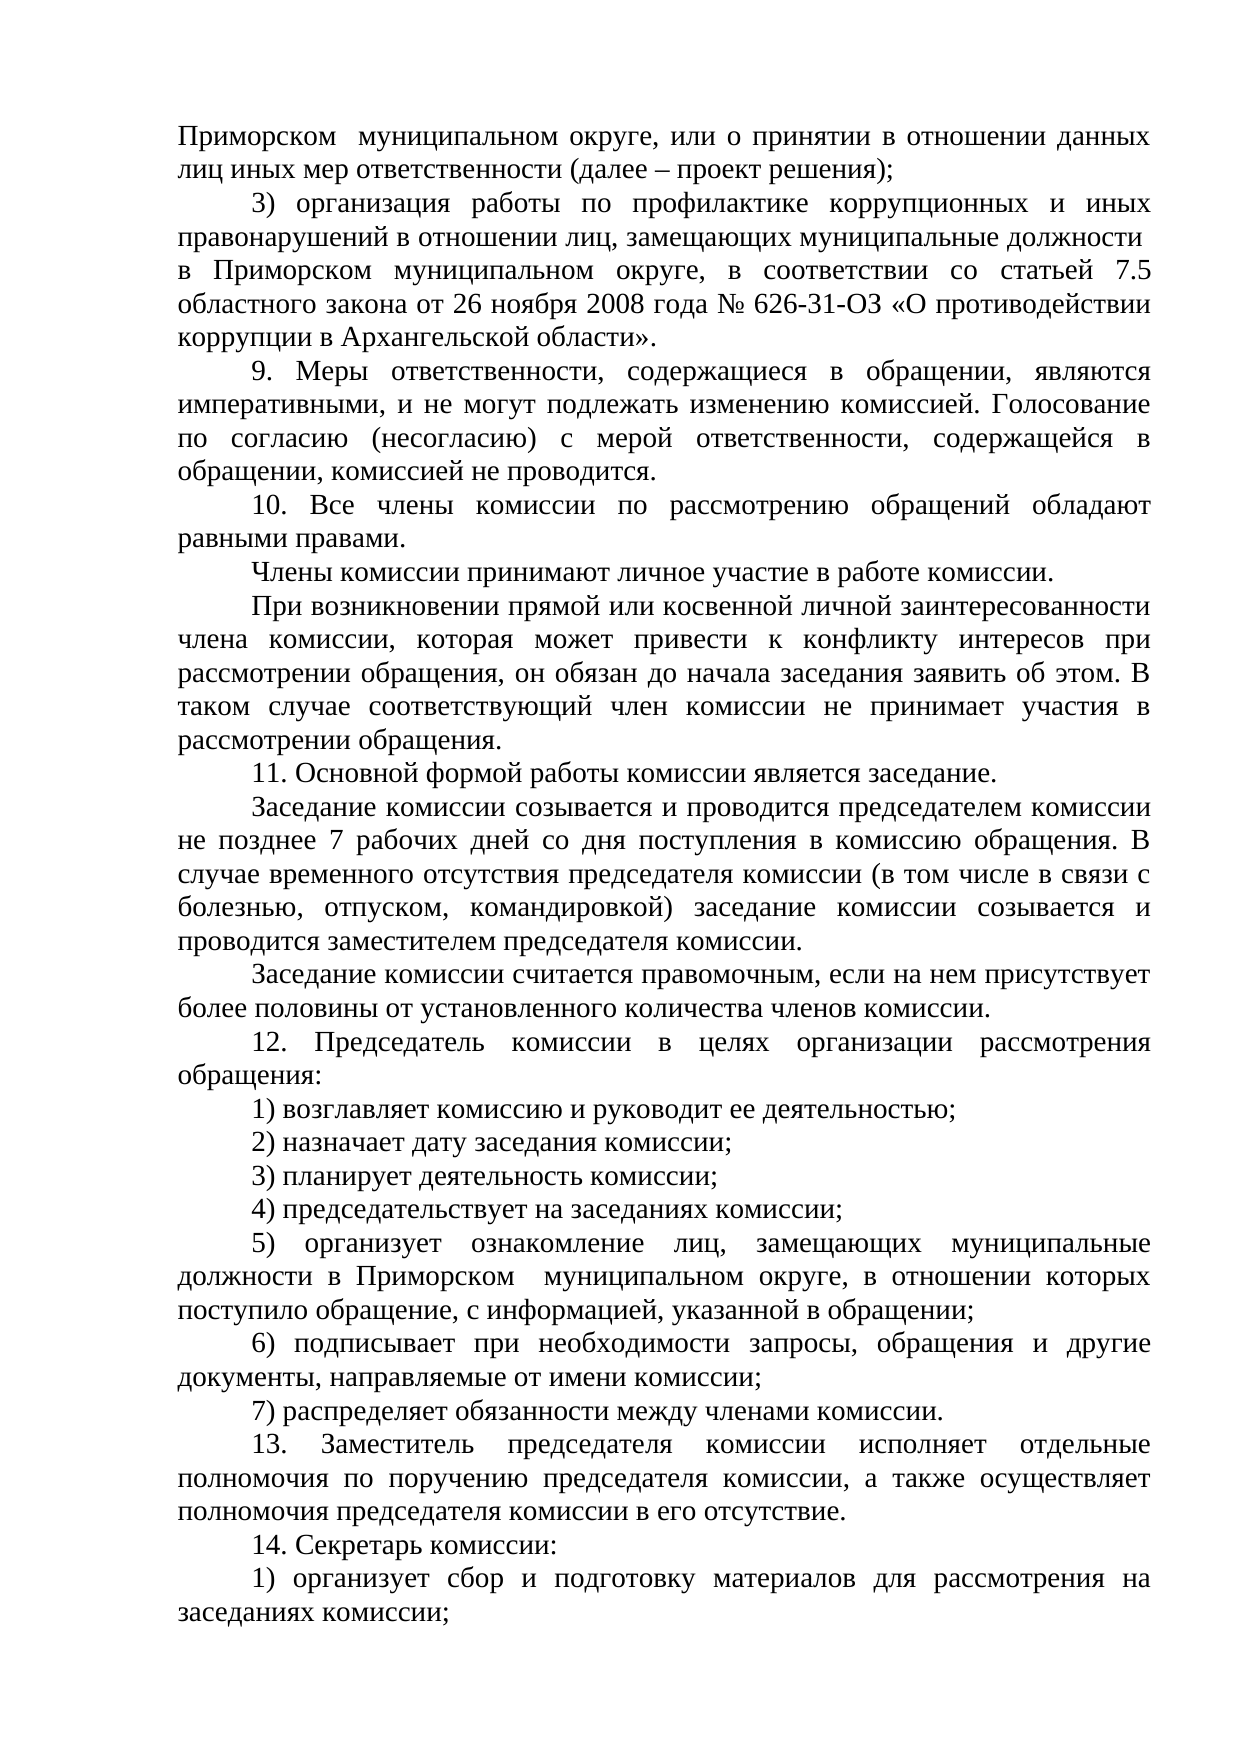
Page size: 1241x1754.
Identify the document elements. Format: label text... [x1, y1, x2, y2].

text 2) назначает дату заседания комиссии; [177, 1124, 1152, 1158]
text При возникновении прямой или косвенной личной заинтересованности члена комиссии, которая может привести к конфликту интересов при рассмотрении обращения, он обязан до начала заседания заявить об этом. В таком случае соответствующий член комиссии не принимает участия в рассмотрении обращения. [177, 588, 1152, 755]
text 14. Секретарь комиссии: [177, 1527, 1152, 1560]
text 1) организует сбор и подготовку материалов для рассмотрения на заседаниях комиссии; [177, 1560, 1152, 1627]
text Заседание комиссии созывается и проводится председателем комиссии не позднее 7 рабочих дней со дня поступления в комиссию обращения. В случае временного отсутствия председателя комиссии (в том числе в связи с болезнью, отпуском, командировкой) заседание комиссии созывается и проводится заместителем председателя комиссии. [177, 789, 1152, 957]
text 11. Основной формой работы комиссии является заседание. [177, 755, 1152, 789]
text 3) организация работы по профилактике коррупционных и иных правонарушений в отношении лиц, замещающих муниципальные должности в Приморском муниципальном округе, в соответствии со статьей 7.5 областного закона от 26 ноября 2008 года № 626-31-ОЗ «О противодействии коррупции в Архангельской области». [177, 185, 1152, 353]
text 7) распределяет обязанности между членами комиссии. [177, 1393, 1152, 1426]
text 10. Все члены комиссии по рассмотрению обращений обладают равными правами. [177, 487, 1152, 554]
text 9. Меры ответственности, содержащиеся в обращении, являются императивными, и не могут подлежать изменению комиссией. Голосование по согласию (несогласию) с мерой ответственности, содержащейся в обращении, комиссией не проводится. [177, 353, 1152, 487]
text 3) планирует деятельность комиссии; [177, 1158, 1152, 1191]
text 4) председательствует на заседаниях комиссии; [177, 1191, 1152, 1225]
text 12. Председатель комиссии в целях организации рассмотрения обращения: [177, 1024, 1152, 1091]
text 5) организует ознакомление лиц, замещающих муниципальные должности в Приморском муниципальном округе, в отношении которых поступило обращение, с информацией, указанной в обращении; [177, 1225, 1152, 1326]
text 13. Заместитель председателя комиссии исполняет отдельные полномочия по поручению председателя комиссии, а также осуществляет полномочия председателя комиссии в его отсутствие. [177, 1426, 1152, 1527]
text 6) подписывает при необходимости запросы, обращения и другие документы, направляемые от имени комиссии; [177, 1326, 1152, 1393]
text 1) возглавляет комиссию и руководит ее деятельностью; [177, 1091, 1152, 1124]
text Члены комиссии принимают личное участие в работе комиссии. [177, 554, 1152, 588]
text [177, 118, 1152, 185]
text Заседание комиссии считается правомочным, если на нем присутствует более половины от установленного количества членов комиссии. [177, 957, 1152, 1024]
